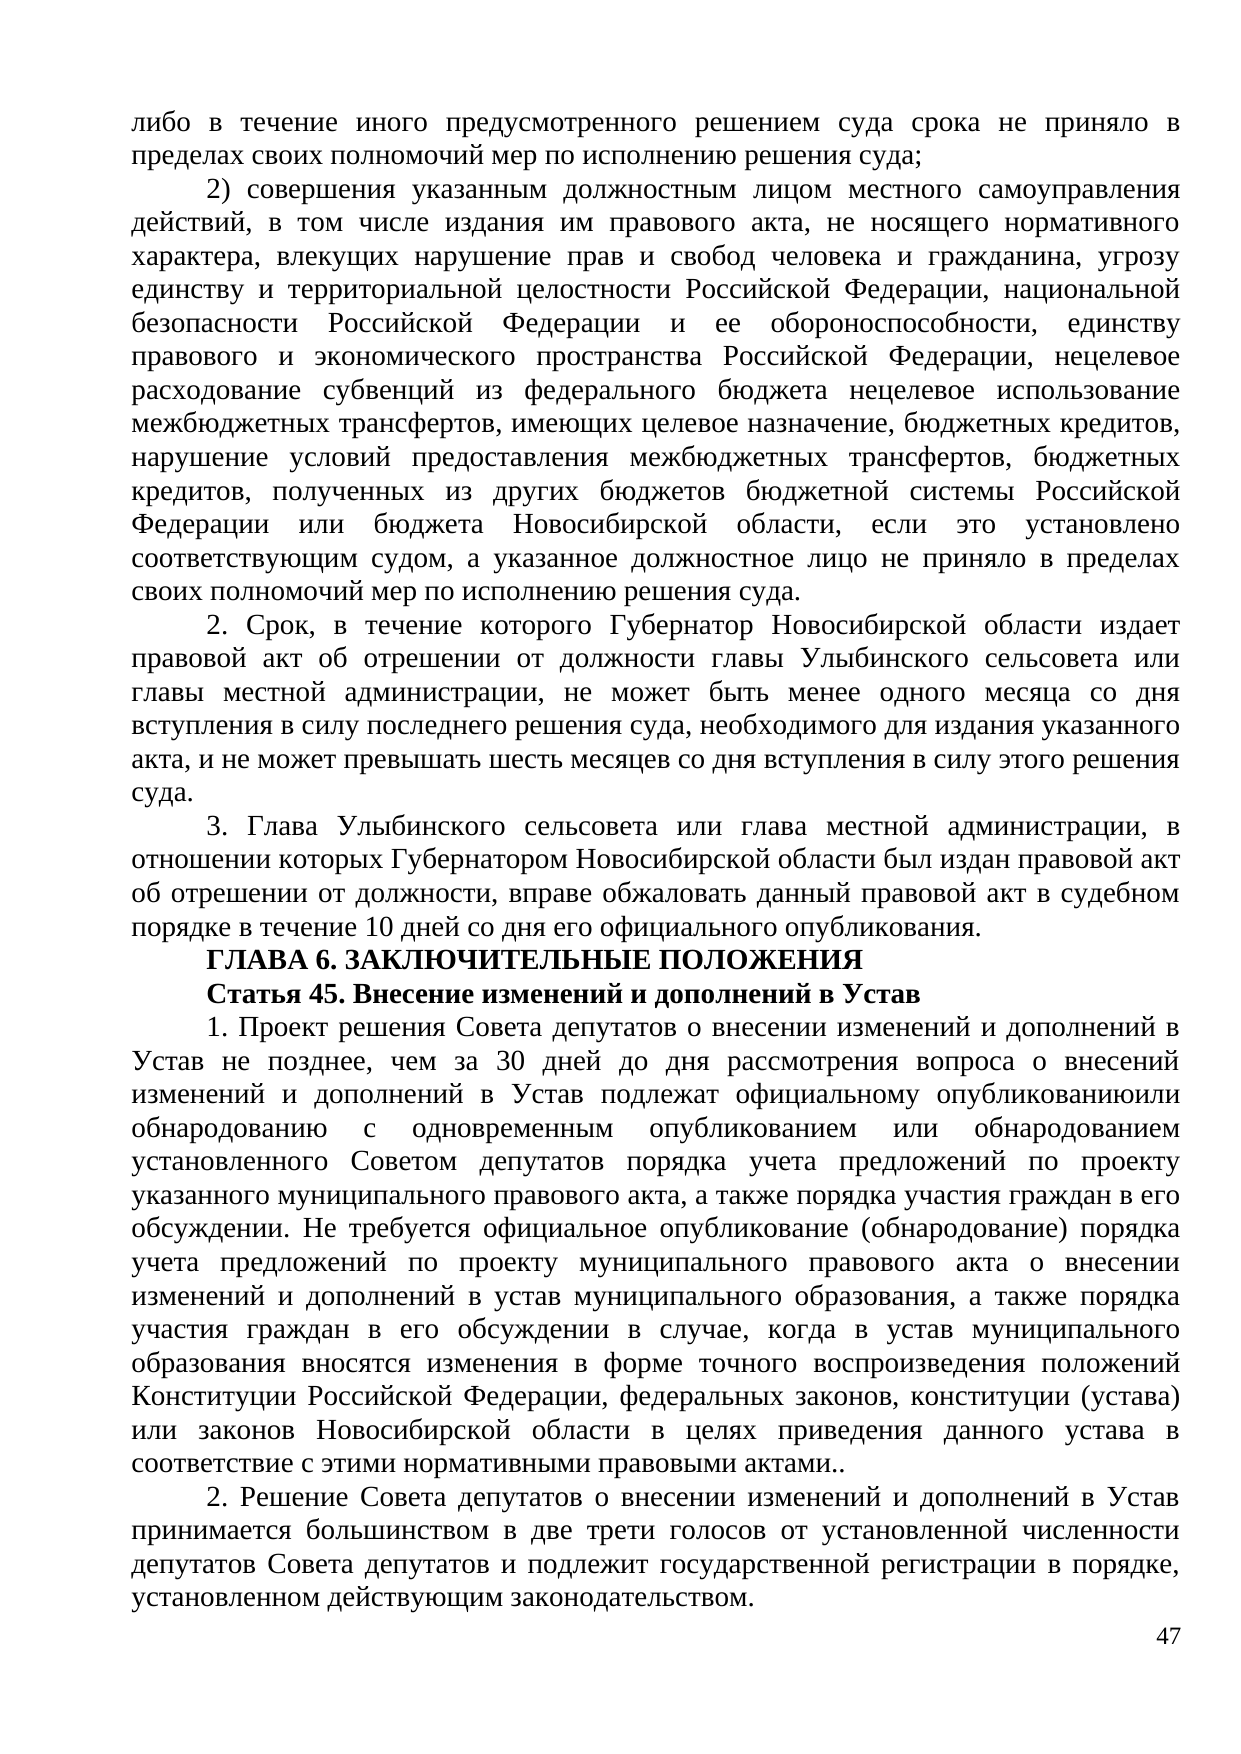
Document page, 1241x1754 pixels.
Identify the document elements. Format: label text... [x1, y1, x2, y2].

text 2. Срок, в течение которого Губернатор Новосибирской области издает правовой акт об отрешении от должности главы Улыбинского сельсовета или главы местной администрации, не может быть менее одного месяца со дня вступления в силу последнего решения суда, необходимого для издания указанного акта, и не может превышать шесть месяцев со дня вступления в силу этого решения суда. [131, 607, 1181, 808]
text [131, 104, 1181, 171]
text 2) совершения указанным должностным лицом местного самоуправления действий, в том числе издания им правового акта, не носящего нормативного характера, влекущих нарушение прав и свобод человека и гражданина, угрозу единству и территориальной целостности Российской Федерации, национальной безопасности Российской Федерации и ее обороноспособности, единству правового и экономического пространства Российской Федерации, нецелевое расходование субвенций из федерального бюджета нецелевое использование межбюджетных трансфертов, имеющих целевое назначение, бюджетных кредитов, нарушение условий предоставления межбюджетных трансфертов, бюджетных кредитов, полученных из других бюджетов бюджетной системы Российской Федерации или бюджета Новосибирской области, если это установлено соответствующим судом, а указанное должностное лицо не приняло в пределах своих полномочий мер по исполнению решения суда. [131, 171, 1181, 607]
text 2. Решение Совета депутатов о внесении изменений и дополнений в Устав принимается большинством в две трети голосов от установленной численности депутатов Совета депутатов и подлежит государственной регистрации в порядке, установленном действующим законодательством. [131, 1479, 1181, 1613]
text 3. Глава Улыбинского сельсовета или глава местной администрации, в отношении которых Губернатором Новосибирской области был издан правовой акт об отрешении от должности, вправе обжаловать данный правовой акт в судебном порядке в течение 10 дней со дня его официального опубликования. [131, 808, 1181, 942]
text 1. Проект решения Совета депутатов о внесении изменений и дополнений в Устав не позднее, чем за 30 дней до дня рассмотрения вопроса о внесений изменений и дополнений в Устав подлежат официальному опубликованиюили обнародованию с одновременным опубликованием или обнародованием установленного Советом депутатов порядка учета предложений по проекту указанного муниципального правового акта, а также порядка участия граждан в его обсуждении. Не требуется официальное опубликование (обнародование) порядка учета предложений по проекту муниципального правового акта о внесении изменений и дополнений в устав муниципального образования, а также порядка участия граждан в его обсуждении в случае, когда в устав муниципального образования вносятся изменения в форме точного воспроизведения положений Конституции Российской Федерации, федеральных законов, конституции (устава) или законов Новосибирской области в целях приведения данного устава в соответствие с этими нормативными правовыми актами.. [131, 1009, 1181, 1479]
text Статья 45. Внесение изменений и дополнений в Устав [131, 976, 1181, 1009]
text ГЛАВА 6. ЗАКЛЮЧИТЕЛЬНЫЕ ПОЛОЖЕНИЯ [131, 942, 1181, 976]
